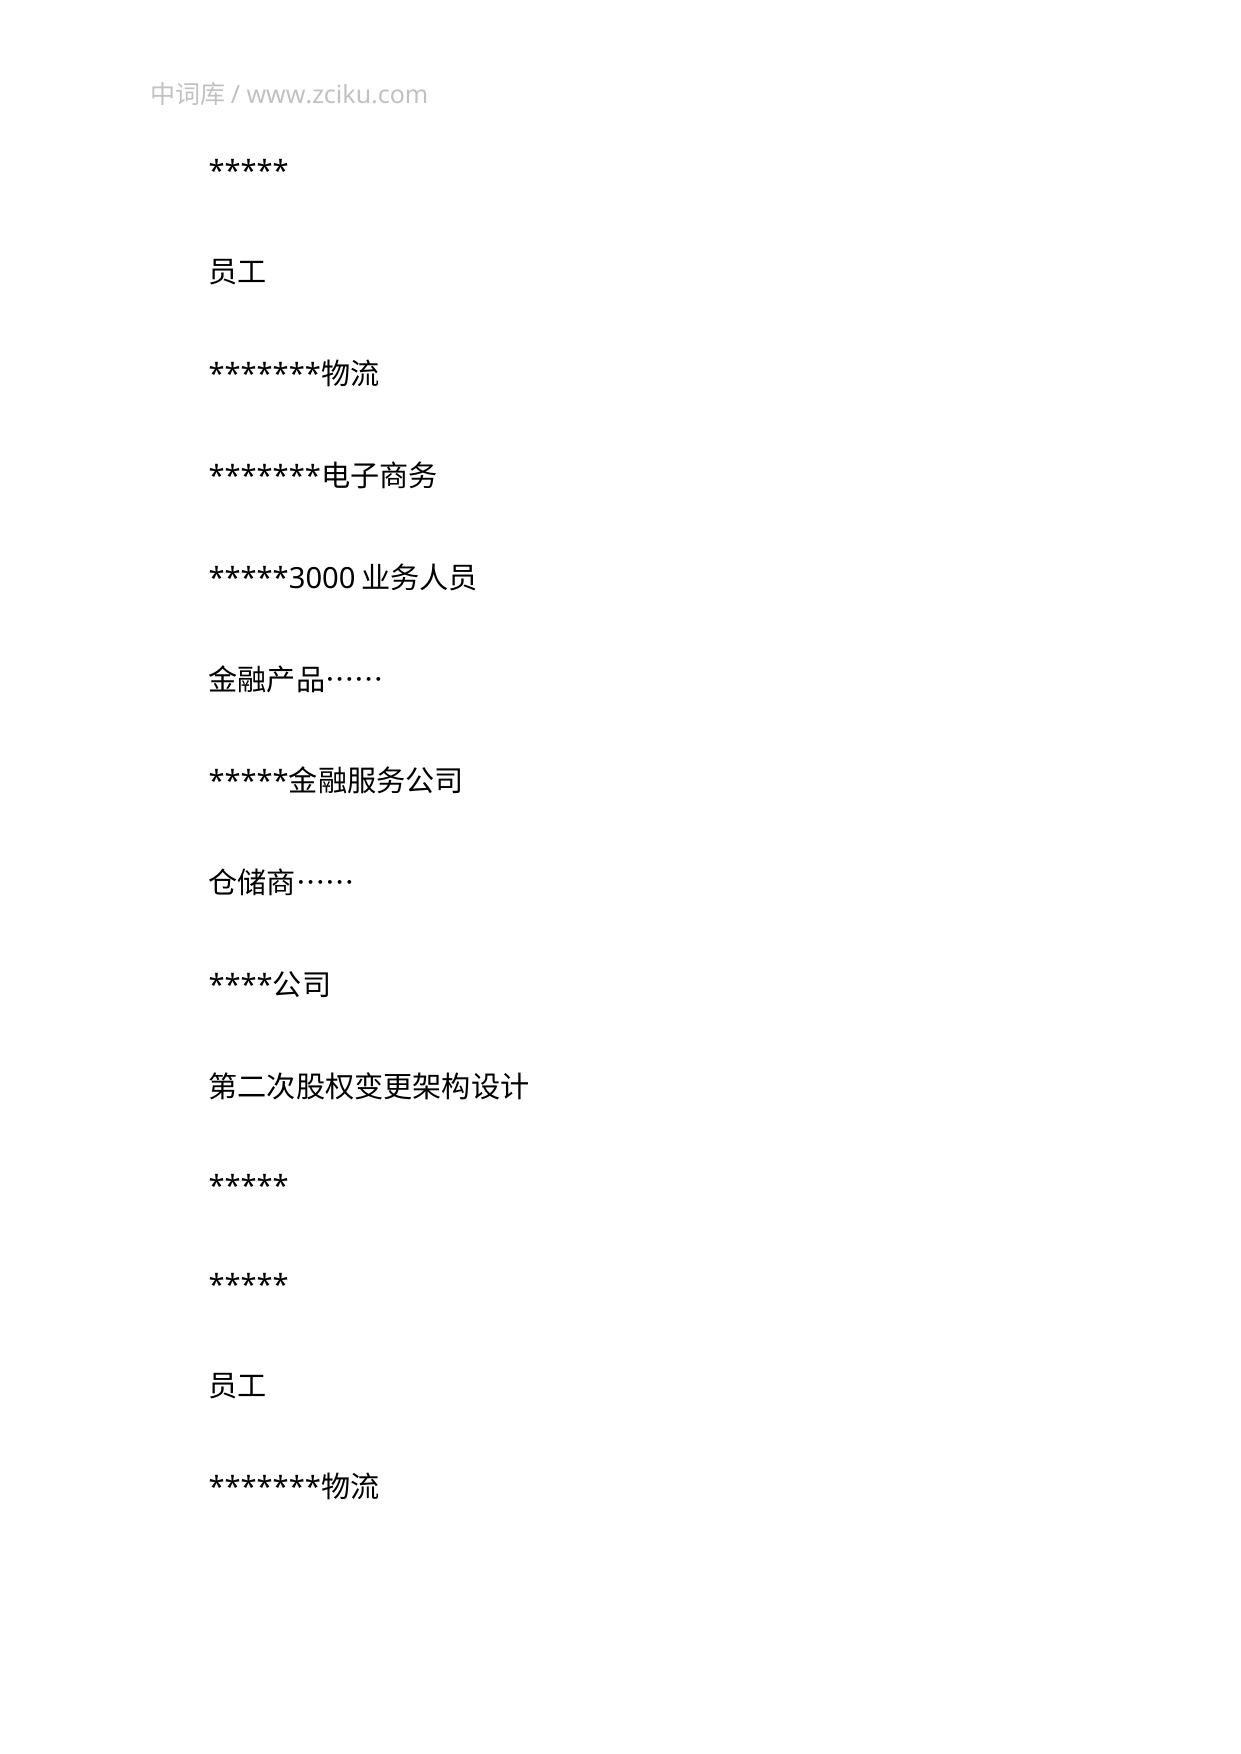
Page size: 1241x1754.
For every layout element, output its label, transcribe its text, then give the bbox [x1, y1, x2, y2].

text 员工 [150, 248, 1090, 291]
text *******电子商务 [150, 452, 1090, 494]
text *****3000业务人员 [150, 554, 1090, 597]
text 金融产品…… [150, 656, 1090, 698]
text 仓储商…… [150, 860, 1090, 902]
text ***** [150, 150, 1090, 190]
text ***** [150, 1165, 1090, 1205]
text *******物流 [150, 1464, 1090, 1506]
text ****公司 [150, 962, 1090, 1004]
text ***** [150, 1264, 1090, 1303]
text *****金融服务公司 [150, 758, 1090, 800]
text *******物流 [150, 350, 1090, 393]
text 第二次股权变更架构设计 [150, 1064, 1090, 1106]
text 员工 [150, 1362, 1090, 1404]
